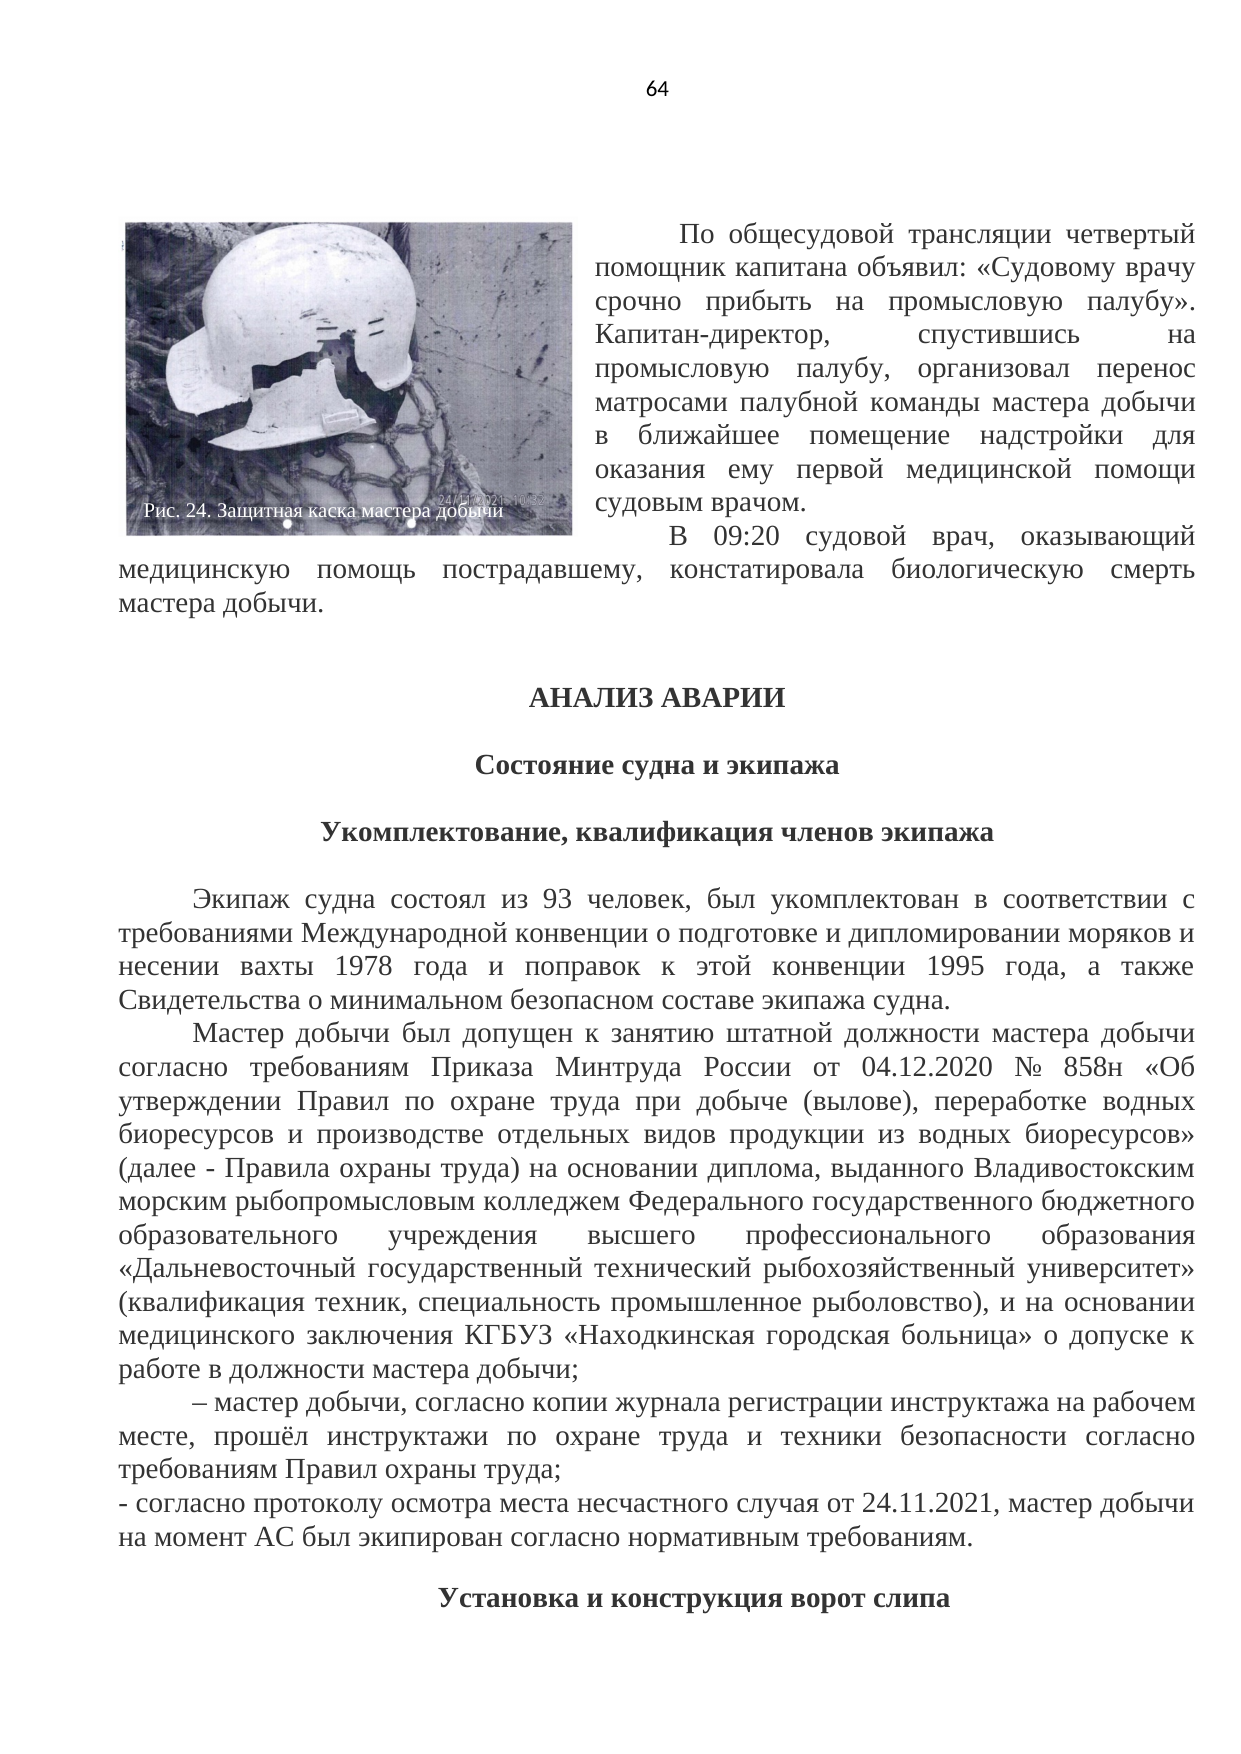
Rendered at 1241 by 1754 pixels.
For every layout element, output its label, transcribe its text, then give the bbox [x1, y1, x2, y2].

text – мастер добычи, согласно копии журнала регистрации инструктажа на рабочем месте, прошёл инструктажи по охране труда и техники безопасности согласно требованиям Правил охраны труда; [118, 1384, 1196, 1485]
text Мастер добычи был допущен к занятию штатной должности мастера добычи согласно требованиям Приказа Минтруда России от 04.12.2020 № 858н «Об утверждении Правил по охране труда при добыче (вылове), переработке водных биоресурсов и производстве отдельных видов продукции из водных биоресурсов» (далее - Правила охраны труда) на основании диплома, выданного Владивостокским морским рыбопромысловым колледжем Федерального государственного бюджетного образовательного учреждения высшего профессионального образования «Дальневосточный государственный технический рыбохозяйственный университет» (квалификация техник, специальность промышленное рыболовство), и на основании медицинского заключения КГБУЗ «Находкинская городская больница» о допуске к работе в должности мастера добычи; [118, 1016, 1196, 1384]
text Установка и конструкция ворот слипа [118, 1580, 1196, 1614]
text - согласно протоколу осмотра места несчастного случая от 24.11.2021, мастер добычи на момент АС был экипирован согласно нормативным требованиям. [118, 1485, 1196, 1552]
text Экипаж судна состоял из 93 человек, был укомплектован в соответствии с требованиями Международной конвенции о подготовке и дипломировании моряков и несении вахты 1978 года и поправок к этой конвенции 1995 года, а также Свидетельства о минимальном безопасном составе экипажа судна. [118, 881, 1196, 1016]
text Состояние судна и экипажа [118, 747, 1196, 781]
text По общесудовой трансляции четвертый помощник капитана объявил: «Судовому врачу срочно прибыть на промысловую палубу». Капитан-директор, спустившись на промысловую палубу, организовал перенос матросами палубной команды мастера добычи в ближайшее помещение надстройки для оказания ему первой медицинской помощи судовым врачом. [118, 216, 1196, 518]
text Укомплектование, квалификация членов экипажа [118, 814, 1196, 848]
text АНАЛИЗ АВАРИИ [118, 680, 1196, 714]
text В 09:20 судовой врач, оказывающий медицинскую помощь пострадавшему, констатировала биологическую смерть мастера добычи. [118, 518, 1196, 618]
